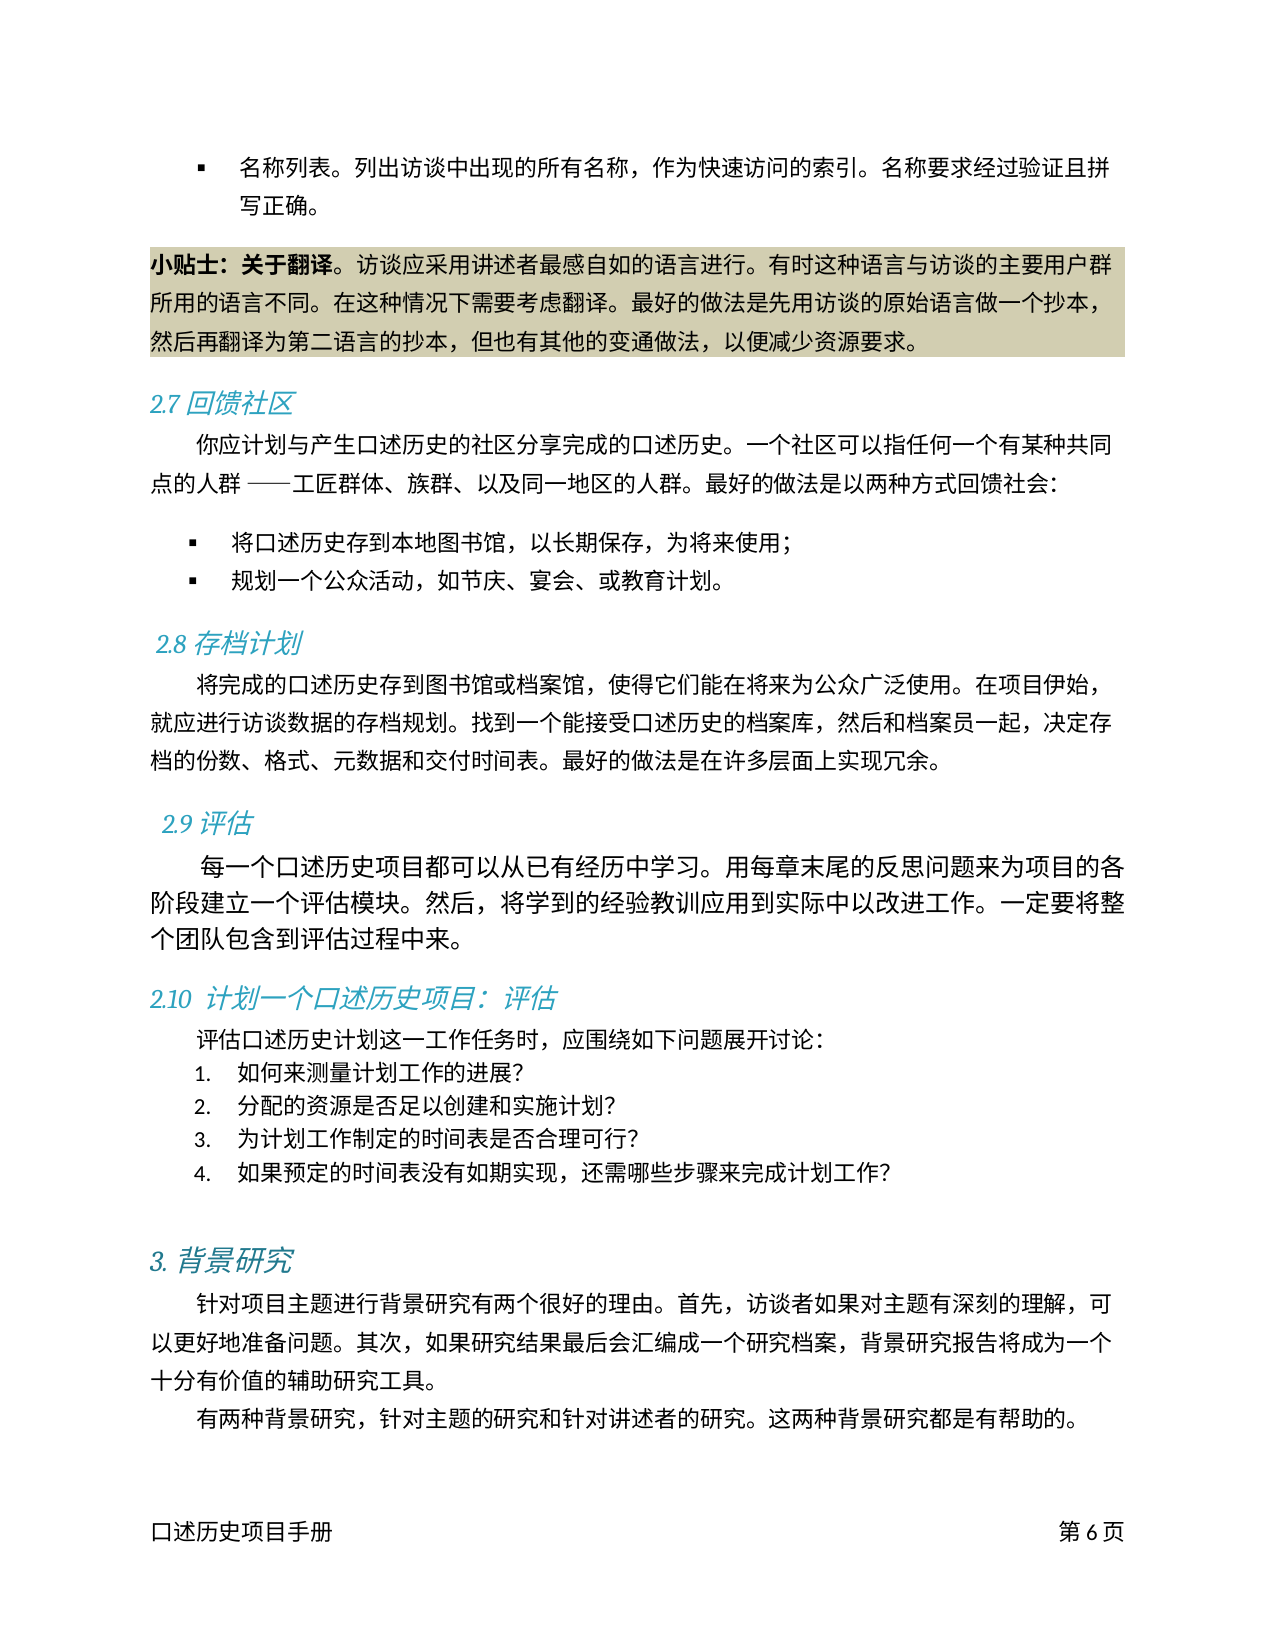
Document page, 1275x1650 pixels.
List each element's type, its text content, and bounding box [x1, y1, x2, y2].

text 评估口述历史计划这一工作任务时，应围绕如下问题展开讨论： [150, 1022, 1125, 1055]
subtitle 2.9评估 [150, 802, 1125, 841]
list 如何来测量计划工作的进展？ [194, 1055, 1125, 1088]
text 小贴士：关于翻译。访谈应采用讲述者最感自如的语言进行。有时这种语言与访谈的主要用户群所用的语言不同。在这种情况下需要考虑翻译。最好的做法是先用访谈的原始语言做一个抄本，然后再翻译为第二语言的抄本，但也有其他的变通做法，以便减少资源要求。 [150, 247, 1125, 357]
list 规划一个公众活动，如节庆、宴会、或教育计划。 [187, 563, 1125, 596]
list 分配的资源是否足以创建和实施计划？ [194, 1088, 1125, 1121]
list 为计划工作制定的时间表是否合理可行？ [194, 1121, 1125, 1154]
list 针对项目主题进行背景研究有两个很好的理由。首先，访谈者如果对主题有深刻的理解，可以更好地准备问题。其次，如果研究结果最后会汇编成一个研究档案，背景研究报告将成为一个十分有价值的辅助研究工具。 [150, 1286, 1125, 1396]
subtitle 2.8 存档计划 [150, 622, 1125, 661]
subtitle 2.7 回馈社区 [150, 382, 1125, 422]
list 有两种背景研究，针对主题的研究和针对讲述者的研究。这两种背景研究都是有帮助的。 [150, 1401, 1125, 1434]
subtitle 2.10 计划一个口述历史项目：评估 [150, 977, 1125, 1016]
text 你应计划与产生口述历史的社区分享完成的口述历史。一个社区可以指任何一个有某种共同点的人群 ——工匠群体、族群、以及同一地区的人群。最好的做法是以两种方式回馈社会： [150, 427, 1125, 499]
list 如果预定的时间表没有如期实现，还需哪些步骤来完成计划工作？ [194, 1154, 1125, 1188]
text 每一个口述历史项目都可以从已有经历中学习。用每章末尾的反思问题来为项目的各阶段建立一个评估模块。然后，将学到的经验教训应用到实际中以改进工作。一定要将整个团队包含到评估过程中来。 [150, 847, 1125, 956]
text 将完成的口述历史存到图书馆或档案馆，使得它们能在将来为公众广泛使用。在项目伊始，就应进行访谈数据的存档规划。找到一个能接受口述历史的档案库，然后和档案员一起，决定存档的份数、格式、元数据和交付时间表。最好的做法是在许多层面上实现冗余。 [150, 667, 1125, 776]
list 名称列表。列出访谈中出现的所有名称，作为快速访问的索引。名称要求经过验证且拼写正确。 [196, 150, 1125, 221]
subtitle 3. 背景研究 [150, 1238, 1125, 1280]
list 将口述历史存到本地图书馆，以长期保存，为将来使用； [187, 524, 1125, 558]
